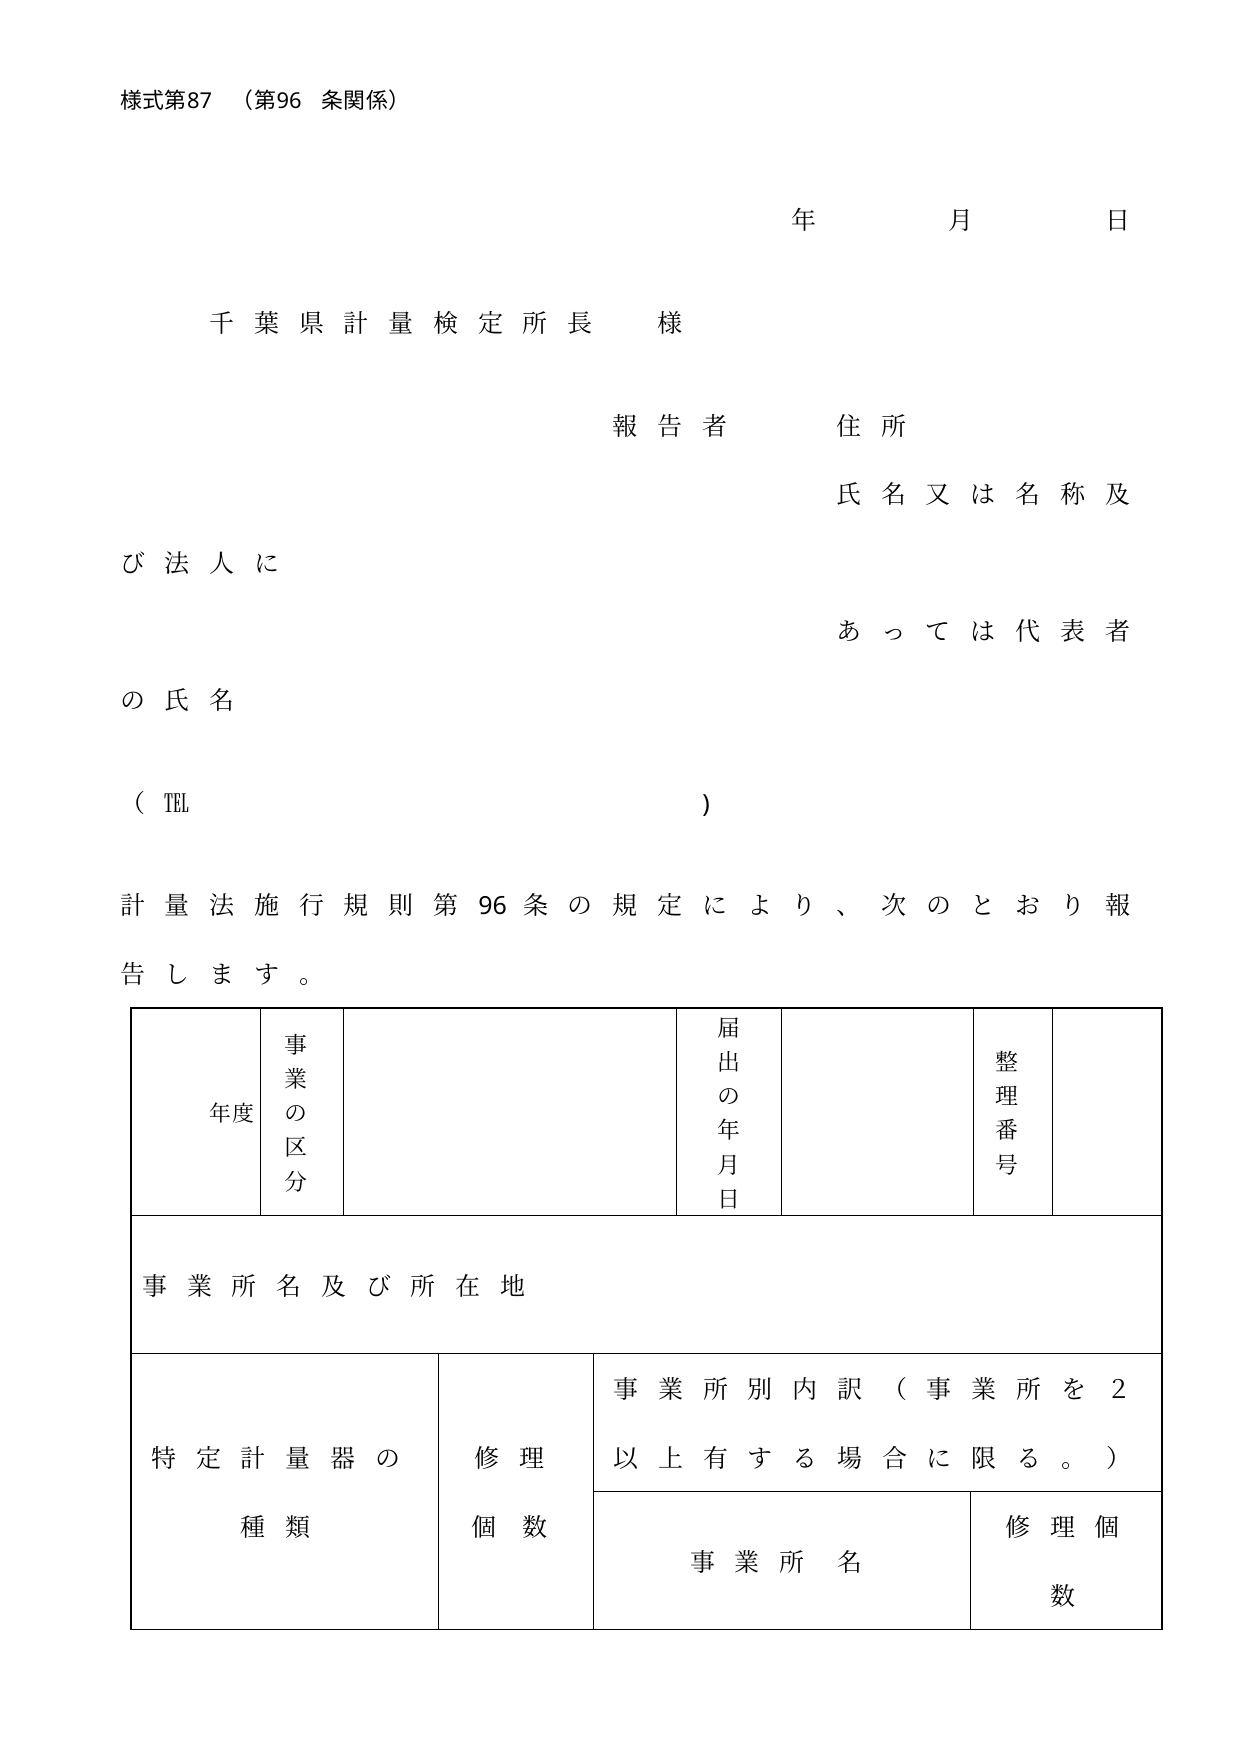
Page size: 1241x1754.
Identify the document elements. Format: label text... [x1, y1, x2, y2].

table_header [344, 1009, 676, 1214]
text （℡ ) [120, 733, 1150, 836]
text あっては代表者の氏名 [120, 596, 1150, 733]
text 年 月 日 [120, 184, 1150, 253]
table_header 届出の 年月日 [677, 1009, 781, 1214]
table_cell 特定計量器の種類 [132, 1354, 438, 1629]
table_cell 修理個数 [439, 1354, 593, 1629]
table_header [782, 1009, 973, 1214]
table_header 事業の区分 [261, 1009, 343, 1214]
table_cell 事業所名及び所在地 [132, 1216, 1161, 1353]
text 計量法施行規則第96条の規定により、次のとおり報告します。 [120, 870, 1150, 1007]
table_header [1053, 1009, 1161, 1214]
text 千葉県計量検定所長 様 [120, 287, 1150, 356]
table_cell 事業所別内訳（事業所を２以上有する場合に限る。） [594, 1354, 1161, 1491]
table_header 整理番号 [974, 1009, 1052, 1214]
table_cell 修理個数 [971, 1492, 1161, 1629]
text 氏名又は名称及び法人に [120, 458, 1150, 596]
table_cell 事業所名 [594, 1492, 970, 1629]
table_header 年度 [132, 1009, 260, 1214]
text 様式第87（第96条関係） [120, 82, 1150, 116]
text 報告者 住所 [120, 390, 1150, 458]
